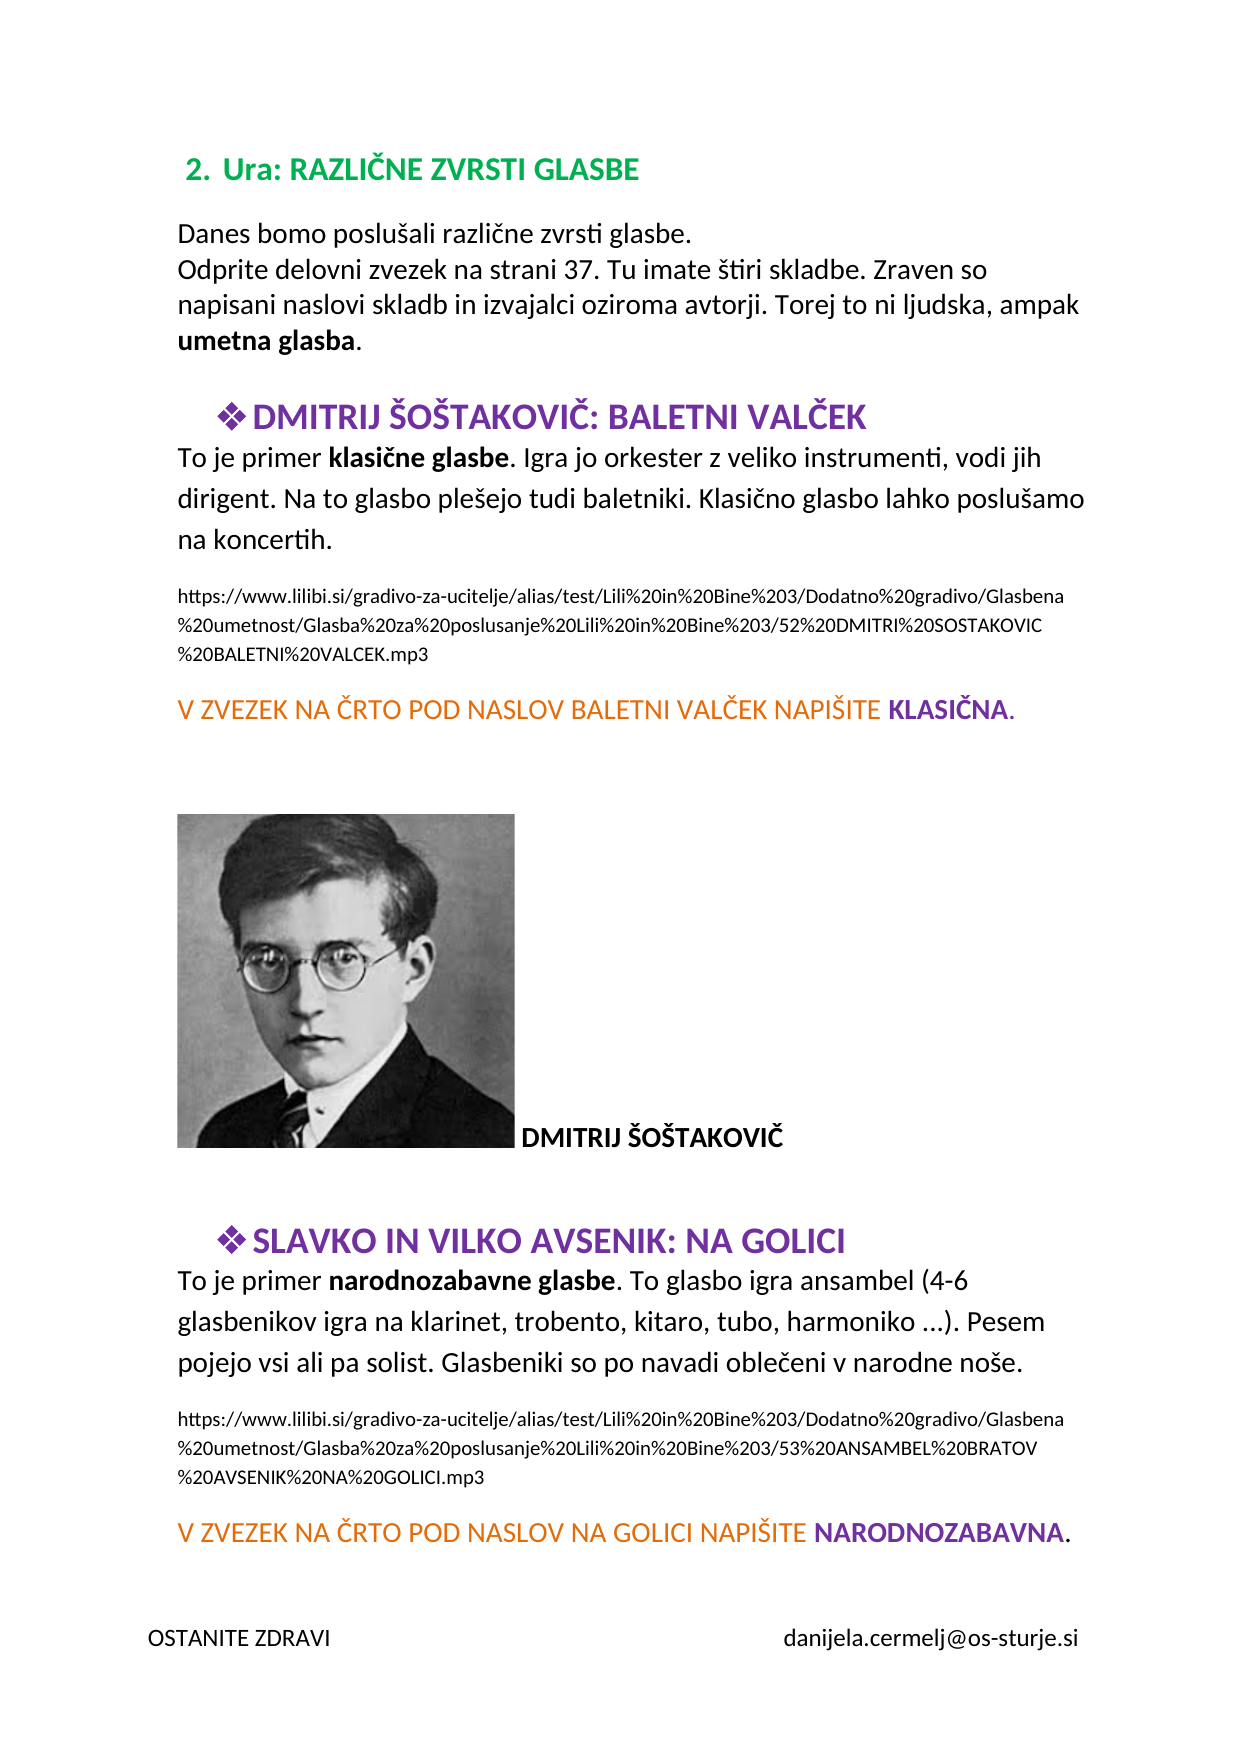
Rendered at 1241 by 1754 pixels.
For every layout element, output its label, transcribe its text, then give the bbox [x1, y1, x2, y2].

text V ZVEZEK NA ČRTO POD NASLOV BALETNI VALČEK NAPIŠITE KLASIČNA. [177, 691, 1093, 727]
list DMITRIJ ŠOŠTAKOVIČ: BALETNI VALČEK [215, 393, 1093, 439]
text V ZVEZEK NA ČRTO POD NASLOV NA GOLICI NAPIŠITE NARODNOZABAVNA. [177, 1514, 1093, 1550]
picture [177, 814, 515, 1148]
text To je primer klasične glasbe. Igra jo orkester z veliko instrumenti, vodi jih dirigent. Na to glasbo plešejo tudi baletniki. Klasično glasbo lahko poslušamo na koncertih. [177, 439, 1093, 557]
text Odprite delovni zvezek na strani 37. Tu imate štiri skladbe. Zraven so napisani naslovi skladb in izvajalci oziroma avtorji. Torej to ni ljudska, ampak umetna glasba. [177, 251, 1093, 358]
text https://www.lilibi.si/gradivo-za-ucitelje/alias/test/Lili%20in%20Bine%203/Dodatno%20gradivo/Glasbena%20umetnost/Glasba%20za%20poslusanje%20Lili%20in%20Bine%203/53%20ANSAMBEL%20BRATOV%20AVSENIK%20NA%20GOLICI.mp3 [177, 1406, 1093, 1490]
list Ura: RAZLIČNE ZVRSTI GLASBE [185, 148, 1093, 188]
text To je primer narodnozabavne glasbe. To glasbo igra ansambel (4-6 glasbenikov igra na klarinet, trobento, kitaro, tubo, harmoniko ...). Pesem pojejo vsi ali pa solist. Glasbeniki so po navadi oblečeni v narodne noše. [177, 1262, 1093, 1380]
list SLAVKO IN VILKO AVSENIK: NA GOLICI [215, 1217, 1093, 1262]
text Danes bomo poslušali različne zvrsti glasbe. [177, 215, 1093, 251]
text https://www.lilibi.si/gradivo-za-ucitelje/alias/test/Lili%20in%20Bine%203/Dodatno%20gradivo/Glasbena%20umetnost/Glasba%20za%20poslusanje%20Lili%20in%20Bine%203/52%20DMITRI%20SOSTAKOVIC%20BALETNI%20VALCEK.mp3 [177, 583, 1093, 667]
